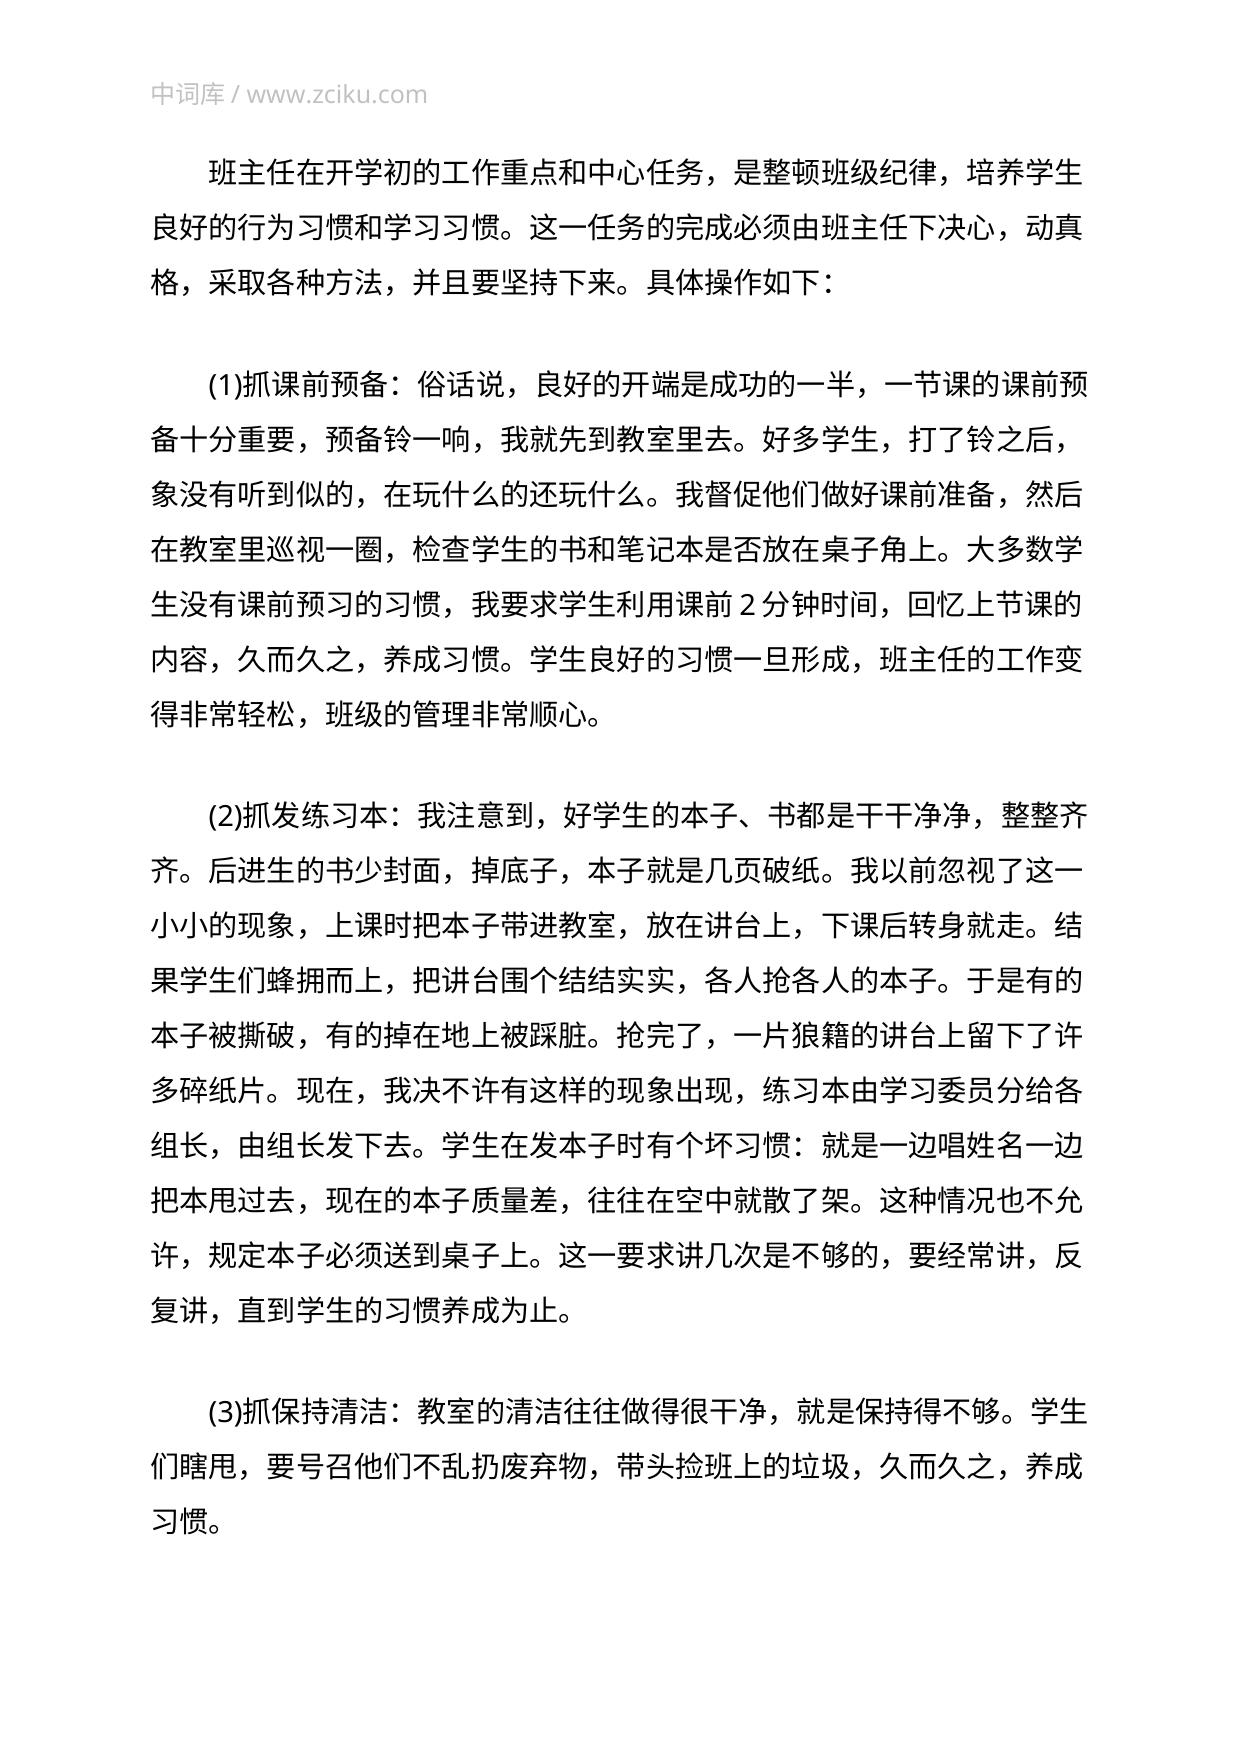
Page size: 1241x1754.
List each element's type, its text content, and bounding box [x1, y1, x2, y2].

text (2)抓发练习本：我注意到，好学生的本子、书都是干干净净，整整齐齐。后进生的书少封面，掉底子，本子就是几页破纸。我以前忽视了这一小小的现象，上课时把本子带进教室，放在讲台上，下课后转身就走。结果学生们蜂拥而上，把讲台围个结结实实，各人抢各人的本子。于是有的本子被撕破，有的掉在地上被踩脏。抢完了，一片狼籍的讲台上留下了许多碎纸片。现在，我决不许有这样的现象出现，练习本由学习委员分给各组长，由组长发下去。学生在发本子时有个坏习惯：就是一边唱姓名一边把本甩过去，现在的本子质量差，往往在空中就散了架。这种情况也不允许，规定本子必须送到桌子上。这一要求讲几次是不够的，要经常讲，反复讲，直到学生的习惯养成为止。 [150, 793, 1090, 1329]
text (1)抓课前预备：俗话说，良好的开端是成功的一半，一节课的课前预备十分重要，预备铃一响，我就先到教室里去。好多学生，打了铃之后，象没有听到似的，在玩什么的还玩什么。我督促他们做好课前准备，然后在教室里巡视一圈，检查学生的书和笔记本是否放在桌子角上。大多数学生没有课前预习的习惯，我要求学生利用课前2分钟时间，回忆上节课的内容，久而久之，养成习惯。学生良好的习惯一旦形成，班主任的工作变得非常轻松，班级的管理非常顺心。 [150, 362, 1090, 733]
text (3)抓保持清洁：教室的清洁往往做得很干净，就是保持得不够。学生们瞎甩，要号召他们不乱扔废弃物，带头捡班上的垃圾，久而久之，养成习惯。 [150, 1389, 1090, 1541]
text 班主任在开学初的工作重点和中心任务，是整顿班级纪律，培养学生良好的行为习惯和学习习惯。这一任务的完成必须由班主任下决心，动真格，采取各种方法，并且要坚持下来。具体操作如下： [150, 150, 1090, 302]
